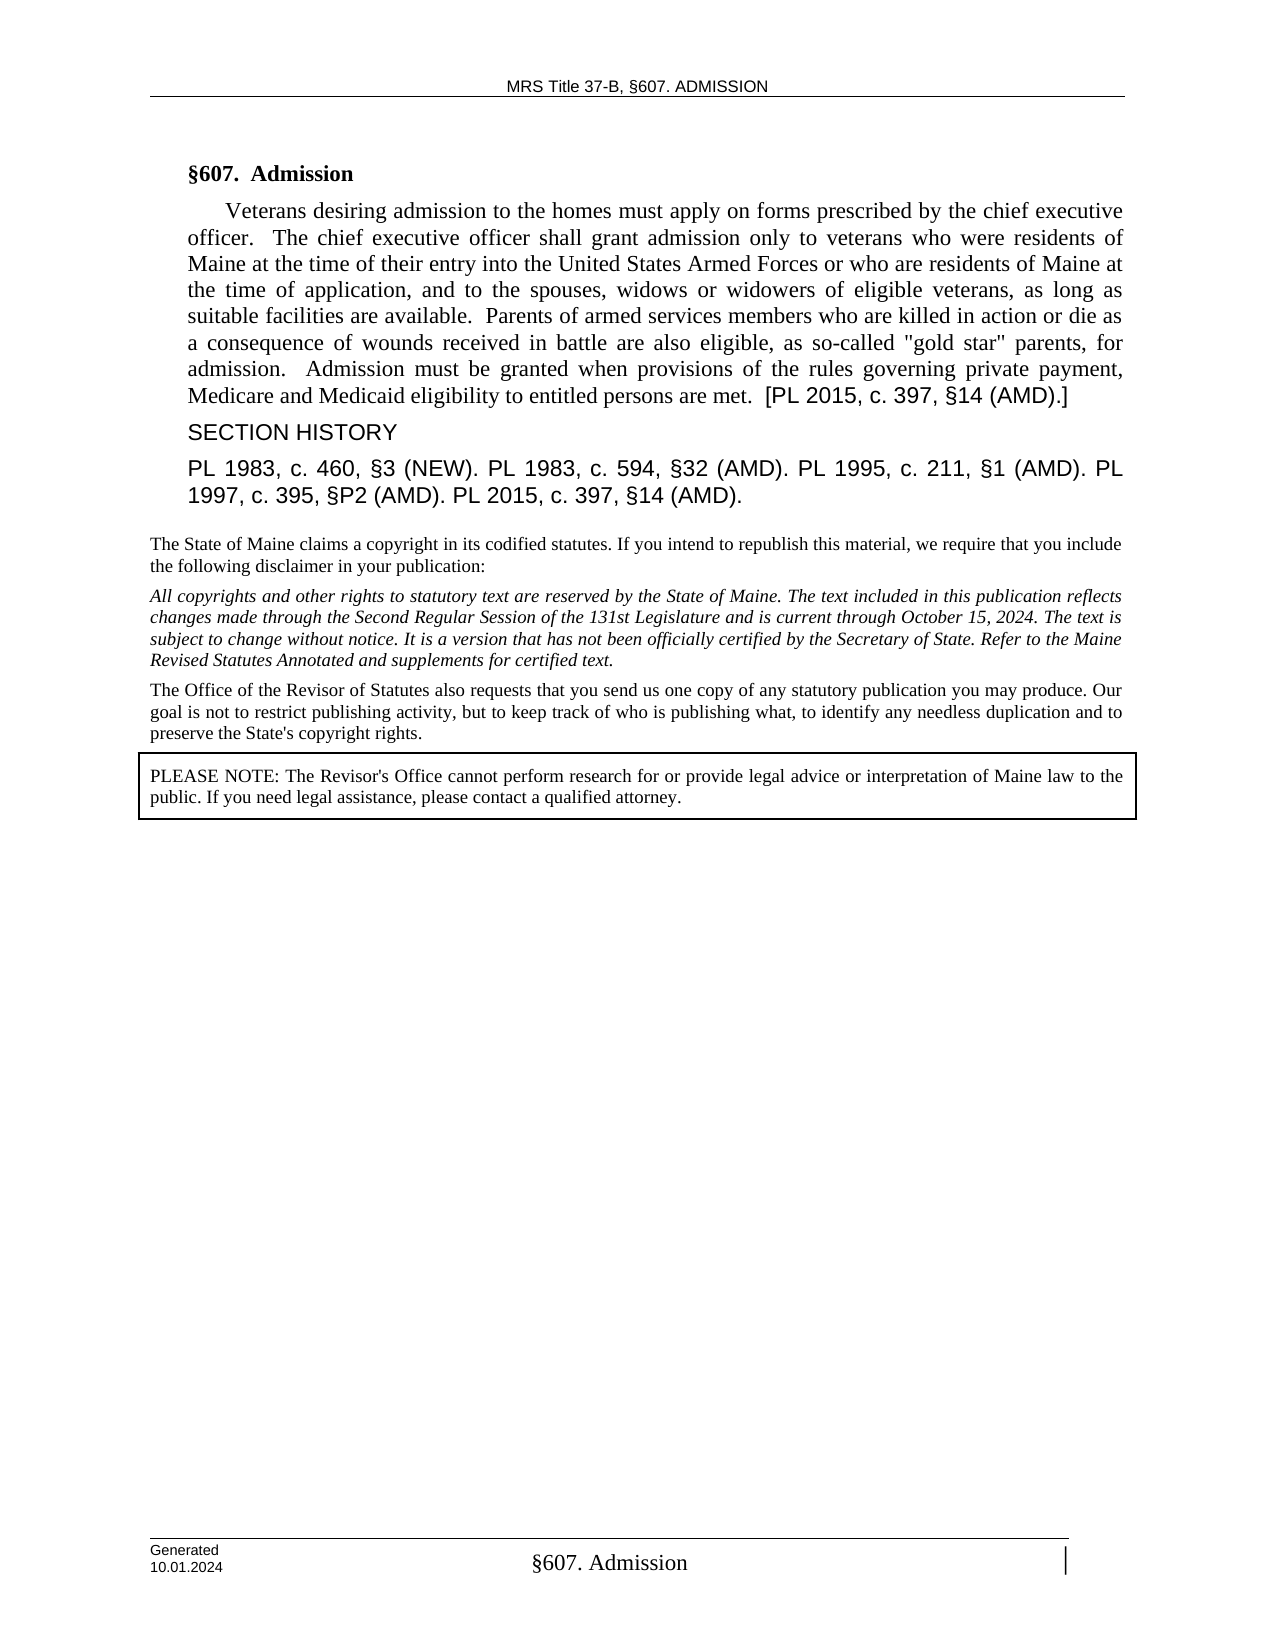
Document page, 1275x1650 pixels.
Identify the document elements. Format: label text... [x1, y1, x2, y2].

text All copyrights and other rights to statutory text are reserved by the State of Maine. The text included in this publication reflects changes made through the Second Regular Session of the 131st Legislature and is current through October 15, 2024 . The text is subject to change without notice. It is a version that has not been officially certified by the Secretary of State. Refer to the Maine Revised Statutes Annotated and supplements for certified text. [150, 584, 1125, 671]
text Veterans desiring admission to the homes must apply on forms prescribed by the chief executive officer. The chief executive officer shall grant admission only to veterans who were residents of Maine at the time of their entry into the United States Armed Forces or who are residents of Maine at the time of application, and to the spouses, widows or widowers of eligible veterans, as long as suitable facilities are available. Parents of armed services members who are killed in action or die as a consequence of wounds received in battle are also eligible, as so-called "gold star" parents, for admission. Admission must be granted when provisions of the rules governing private payment, Medicare and Medicaid eligibility to entitled persons are met. [PL 2015, c. 397, §14 (AMD).] [187, 197, 1125, 408]
text PLEASE NOTE: The Revisor's Office cannot perform research for or provide legal advice or interpretation of Maine law to the public. If you need legal assistance, please contact a qualified attorney. [140, 754, 1135, 818]
text SECTION HISTORY [187, 418, 1125, 445]
text The Office of the Revisor of Statutes also requests that you send us one copy of any statutory publication you may produce. Our goal is not to restrict publishing activity, but to keep track of who is publishing what, to identify any needless duplication and to preserve the State's copyright rights. [150, 679, 1125, 744]
text The State of Maine claims a copyright in its codified statutes. If you intend to republish this material, we require that you include the following disclaimer in your publication: [150, 533, 1125, 576]
text PL 1983, c. 460, §3 (NEW). PL 1983, c. 594, §32 (AMD). PL 1995, c. 211, §1 (AMD). PL 1997, c. 395, §P2 (AMD). PL 2015, c. 397, §14 (AMD). [187, 455, 1125, 508]
text §607. Admission [187, 160, 1125, 187]
